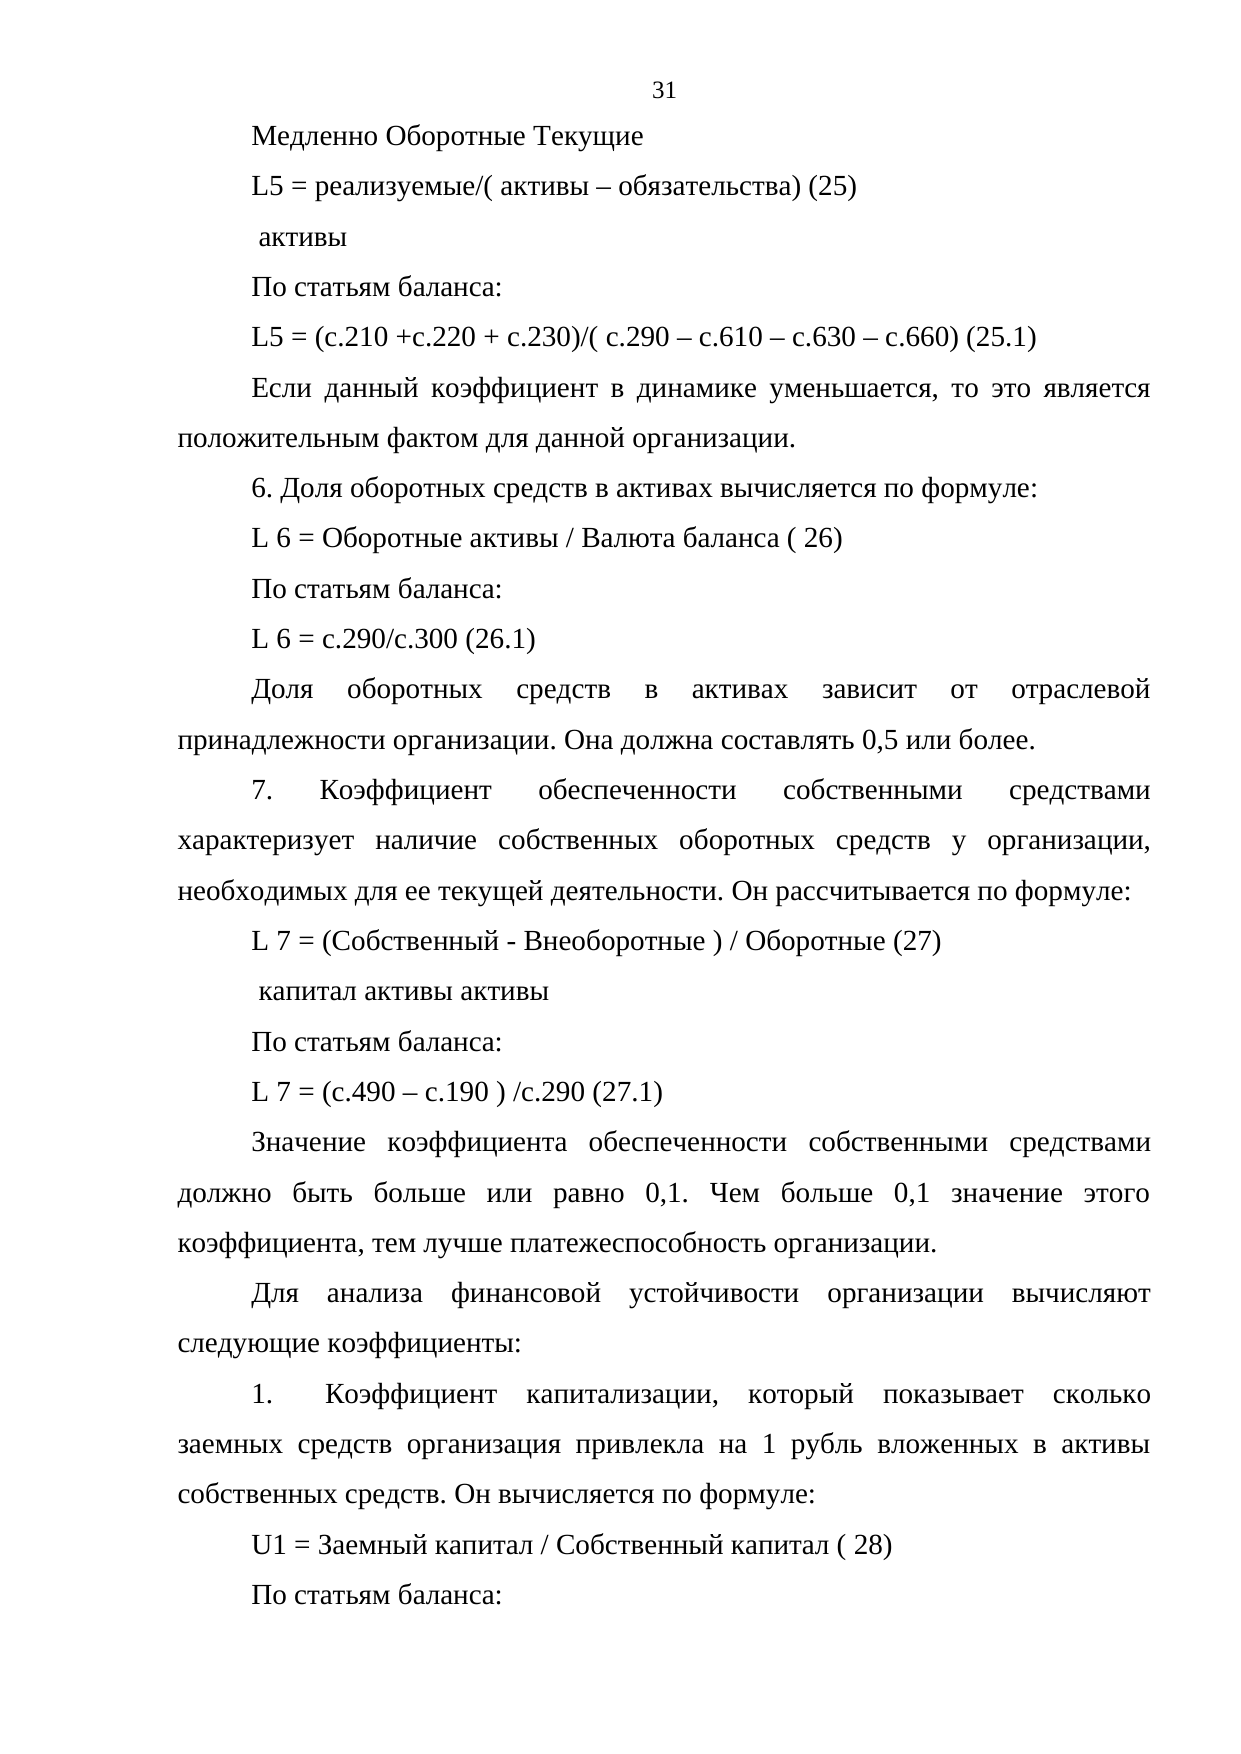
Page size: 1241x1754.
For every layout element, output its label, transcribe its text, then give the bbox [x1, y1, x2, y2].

text Значение коэффициента обеспеченности собственными средствами должно быть больше или равно 0,1. Чем больше 0,1 значение этого коэффициента, тем лучше платежеспособность организации. [177, 1124, 1152, 1258]
text L 7 = (Собственный - Внеоборотные ) / Оборотные (27) [177, 923, 1152, 957]
text По статьям баланса: [177, 1024, 1152, 1057]
text L5 = (c.210 +c.220 + c.230)/( с.290 – с.610 – с.630 – с.660) (25.1) [177, 319, 1152, 353]
text U1 = Заемный капитал / Собственный капитал ( 28) [177, 1527, 1152, 1560]
text 7. Коэффициент обеспеченности собственными средствами характеризует наличие собственных оборотных средств у организации, необходимых для ее текущей деятельности. Он рассчитывается по формуле: [177, 772, 1152, 906]
text Медленно Оборотные Текущие [177, 118, 1152, 152]
text капитал активы активы [177, 973, 1152, 1007]
text По статьям баланса: [177, 571, 1152, 604]
list Коэффициент капитализации, который показывает сколько заемных средств организация привлекла на 1 рубль вложенных в активы собственных средств. Он вычисляется по формуле: [177, 1376, 1152, 1510]
text L5 = реализуемые/( активы – обязательства) (25) [177, 168, 1152, 202]
text L 6 = с.290/с.300 (26.1) [177, 621, 1152, 655]
text Для анализа финансовой устойчивости организации вычисляют следующие коэффициенты: [177, 1275, 1152, 1359]
text L 6 = Оборотные активы / Валюта баланса ( 26) [177, 521, 1152, 554]
text По статьям баланса: [177, 1577, 1152, 1611]
text Доля оборотных средств в активах зависит от отраслевой принадлежности организации. Она должна составлять 0,5 или более. [177, 672, 1152, 755]
text активы [177, 219, 1152, 252]
text Если данный коэффициент в динамике уменьшается, то это является положительным фактом для данной организации. [177, 370, 1152, 453]
text L 7 = (с.490 – с.190 ) /с.290 (27.1) [177, 1074, 1152, 1108]
text 6. Доля оборотных средств в активах вычисляется по формуле: [177, 470, 1152, 504]
text По статьям баланса: [177, 269, 1152, 303]
